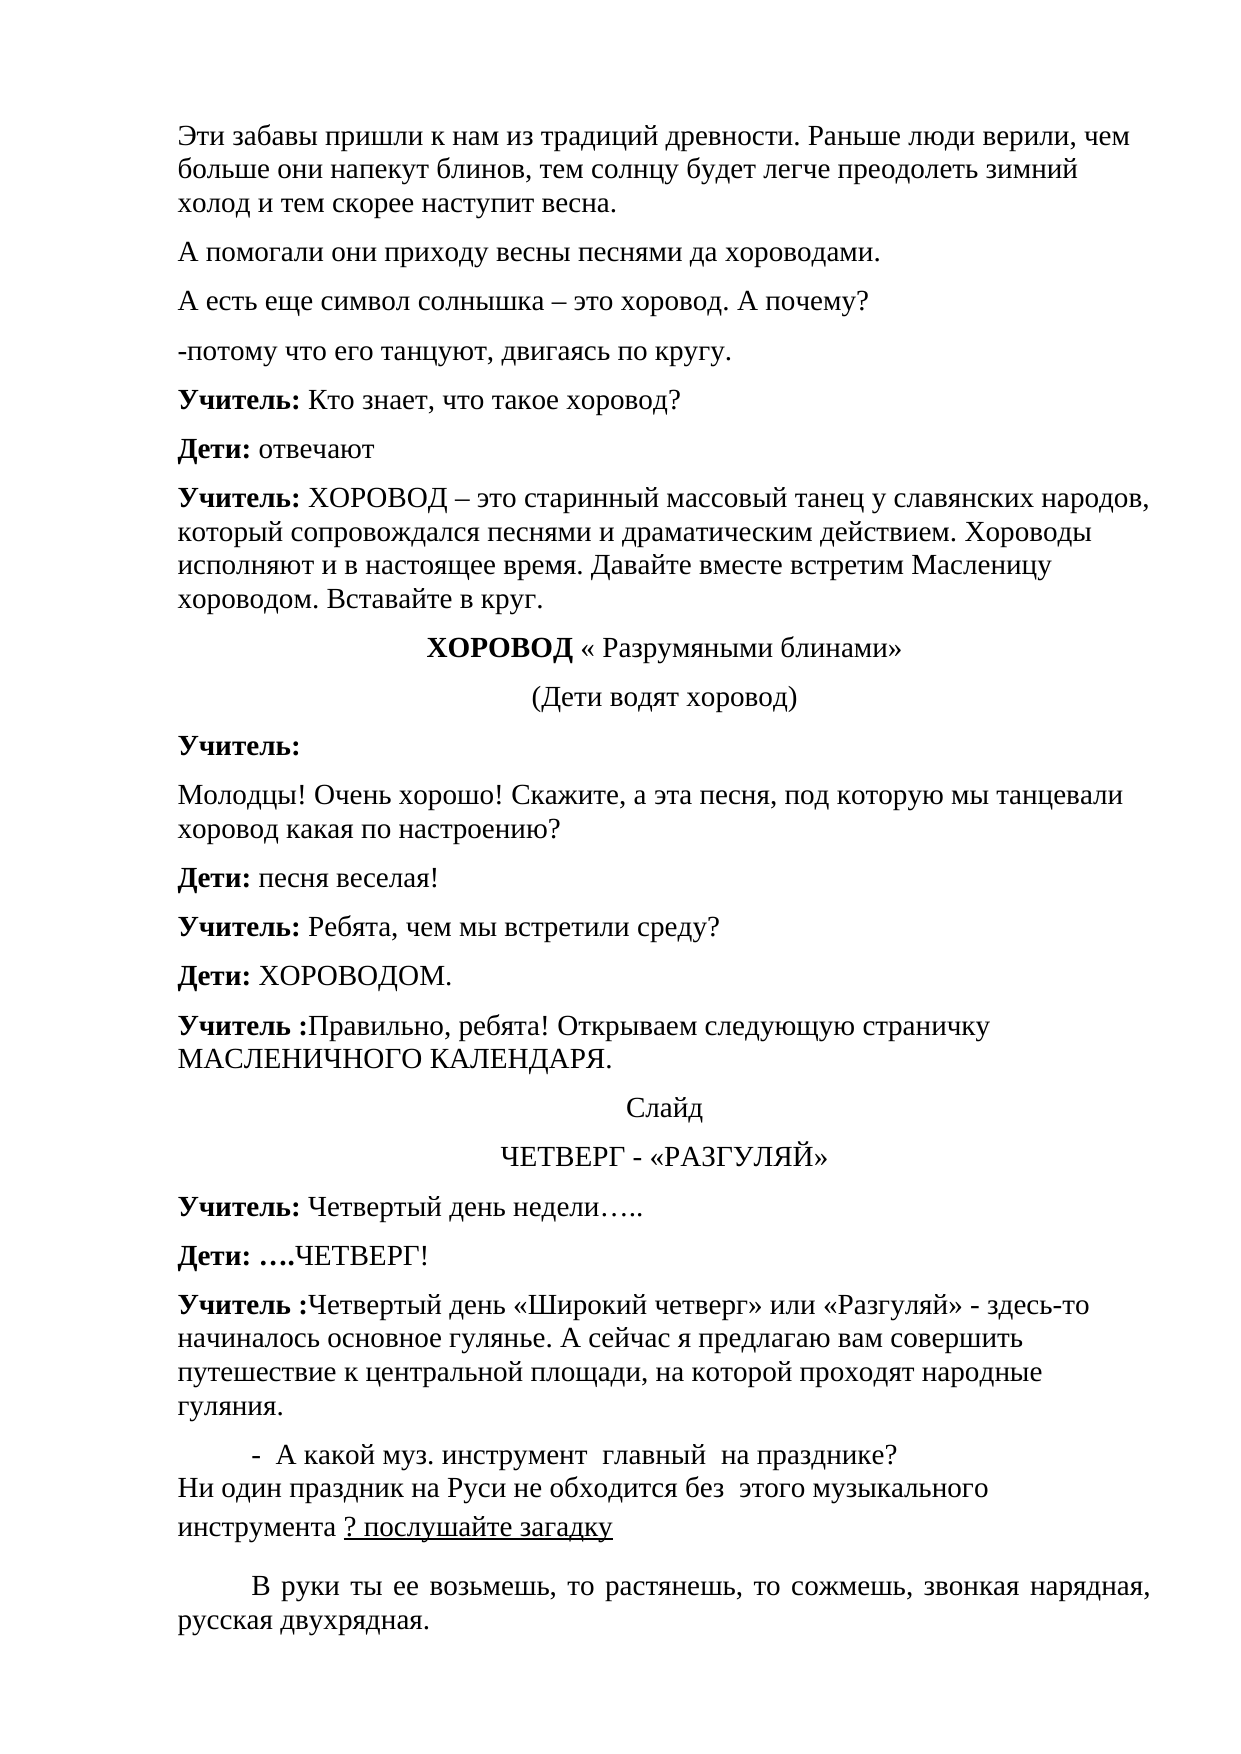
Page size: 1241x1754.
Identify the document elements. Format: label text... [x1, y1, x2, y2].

text Слайд [177, 1090, 1152, 1124]
text ЧЕТВЕРГ - «РАЗГУЛЯЙ» [177, 1139, 1152, 1173]
text Учитель :Четвертый день «Широкий четверг» или «Разгуляй» - здесь-то начиналось основное гулянье. А сейчас я предлагаю вам совершить путешествие к центральной площади, на которой проходят народные гуляния. [177, 1287, 1152, 1421]
text Эти забавы пришли к нам из традиций древности. Раньше люди верили, чем больше они напекут блинов, тем солнцу будет легче преодолеть зимний холод и тем скорее наступит весна. [177, 118, 1152, 219]
text Ни один праздник на Руси не обходится без этого музыкального инструмента ? послушайте загадку [177, 1470, 1152, 1542]
text Дети: отвечают [177, 431, 1152, 464]
text Учитель: Ребята, чем мы встретили среду? [177, 909, 1152, 943]
text - А какой муз. инструмент главный на празднике? [177, 1437, 1152, 1470]
text ХОРОВОД « Разрумяными блинами» [177, 630, 1152, 663]
text Дети: песня веселая! [177, 860, 1152, 894]
text А помогали они приходу весны песнями да хороводами. [177, 234, 1152, 268]
text Учитель :Правильно, ребята! Открываем следующую страничку МАСЛЕНИЧНОГО КАЛЕНДАРЯ. [177, 1008, 1152, 1075]
text В руки ты ее возьмешь, то растянешь, то сожмешь, звонкая нарядная, русская двухрядная. [177, 1568, 1152, 1635]
text -потому что его танцуют, двигаясь по кругу. [177, 333, 1152, 366]
text Учитель: ХОРОВОД – это старинный массовый танец у славянских народов, который сопровождался песнями и драматическим действием. Хороводы исполняют и в настоящее время. Давайте вместе встретим Масленицу хороводом. Вставайте в круг. [177, 480, 1152, 614]
text Дети: ХОРОВОДОМ. [177, 958, 1152, 992]
text (Дети водят хоровод) [177, 679, 1152, 713]
text Учитель: [177, 728, 1152, 762]
text Дети: ….ЧЕТВЕРГ! [177, 1238, 1152, 1271]
text Молодцы! Очень хорошо! Скажите, а эта песня, под которую мы танцевали хоровод какая по настроению? [177, 777, 1152, 844]
text Учитель: Четвертый день недели….. [177, 1189, 1152, 1222]
text Учитель: Кто знает, что такое хоровод? [177, 382, 1152, 415]
text А есть еще символ солнышка – это хоровод. А почему? [177, 283, 1152, 317]
